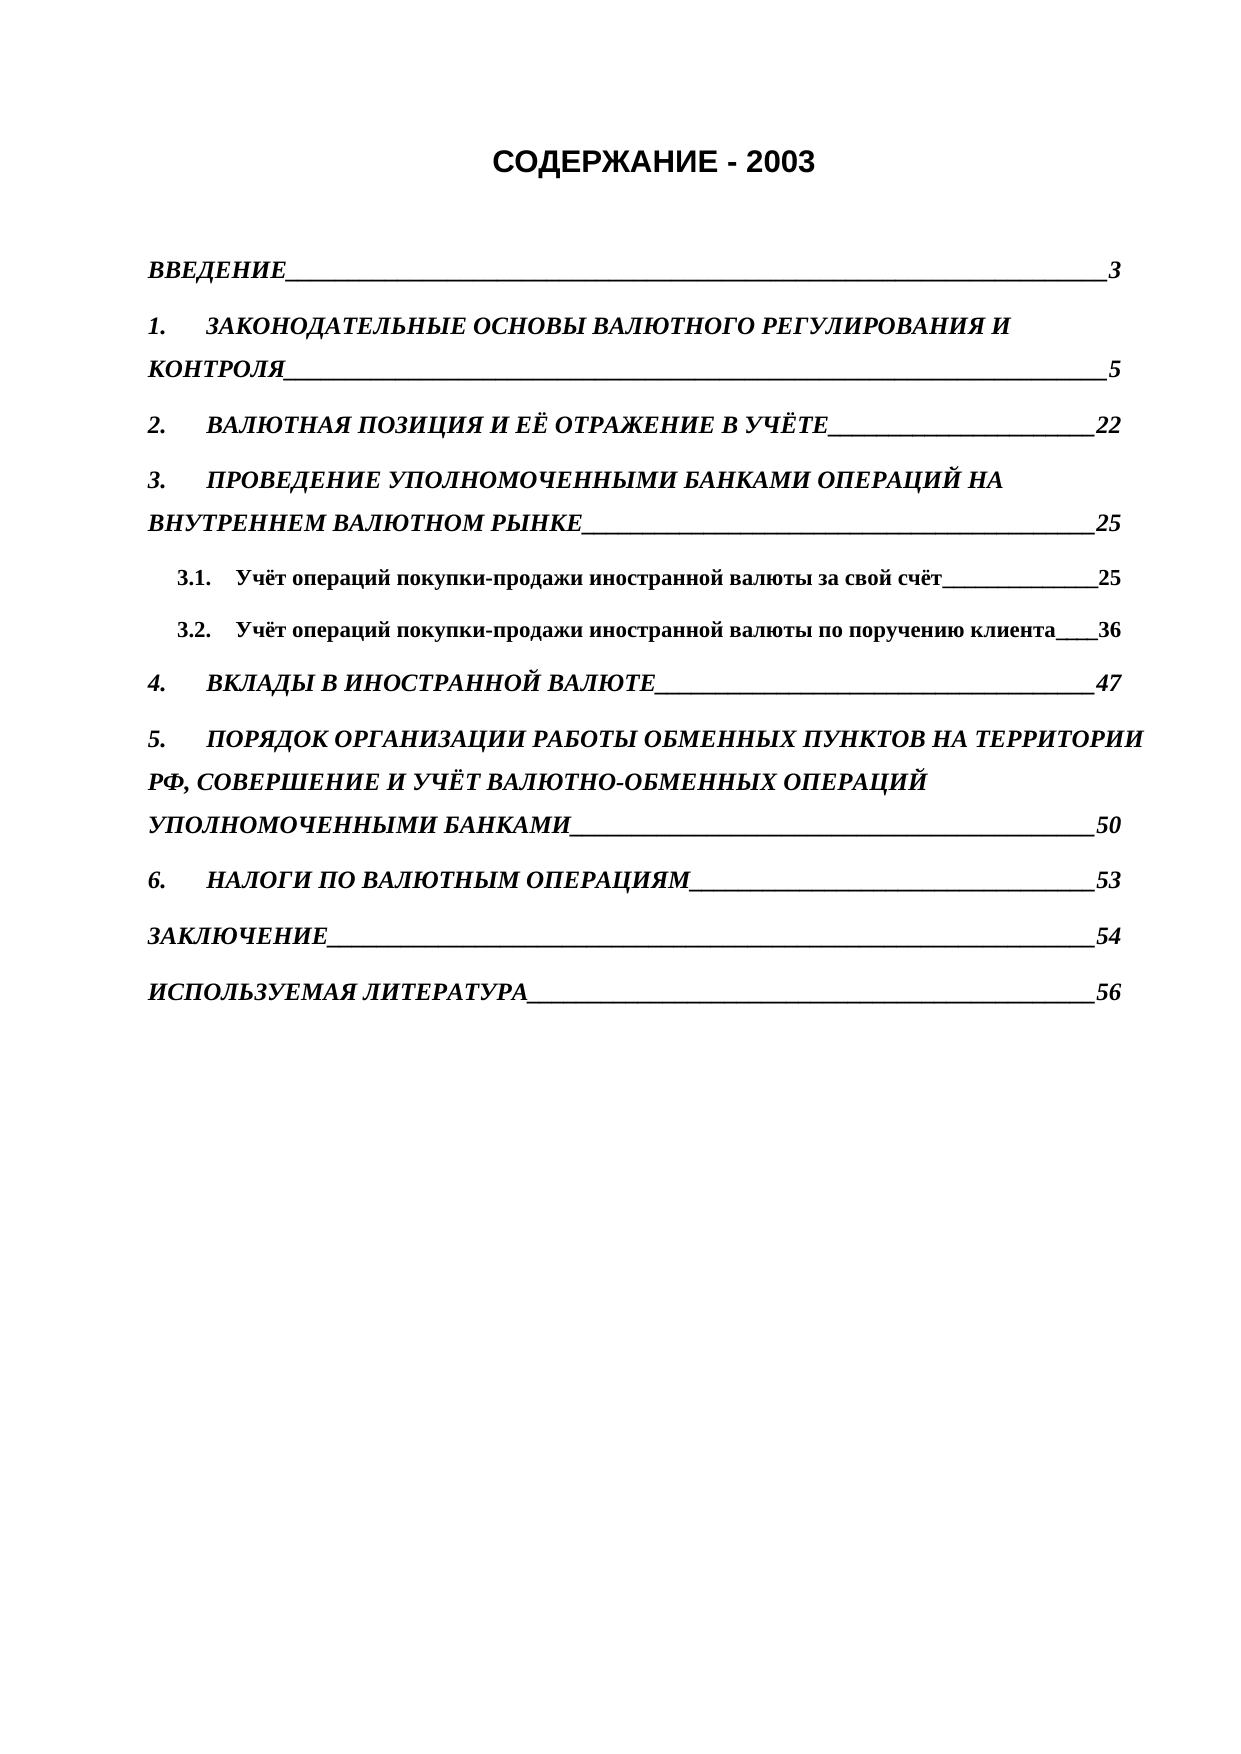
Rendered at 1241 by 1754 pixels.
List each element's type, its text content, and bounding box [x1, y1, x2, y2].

text 6. НАЛОГИ ПО ВАЛЮТНЫМ ОПЕРАЦИЯМ 53 [148, 866, 1152, 894]
text 2. ВАЛЮТНАЯ ПОЗИЦИЯ И ЕЁ ОТРАЖЕНИЕ В УЧЁТЕ 22 [148, 410, 1152, 438]
text ВВЕДЕНИЕ 3 [148, 255, 1152, 284]
text 4. ВКЛАДЫ В ИНОСТРАННОЙ ВАЛЮТЕ 47 [148, 668, 1152, 697]
text 3.1. Учёт операций покупки-продажи иностранной валюты за свой счёт 25 [177, 564, 1152, 591]
text 3. ПРОВЕДЕНИЕ УПОЛНОМОЧЕННЫМИ БАНКАМИ ОПЕРАЦИЙ НА ВНУТРЕННЕМ ВАЛЮТНОМ РЫНКЕ 25 [148, 465, 1152, 537]
subtitle СОДЕРЖАНИЕ - 2003 [148, 143, 1152, 179]
text ИСПОЛЬЗУЕМАЯ ЛИТЕРАТУРА 56 [148, 977, 1152, 1006]
text 3.2. Учёт операций покупки-продажи иностранной валюты по поручению клиента 36 [177, 616, 1152, 642]
text 1. ЗАКОНОДАТЕЛЬНЫЕ ОСНОВЫ ВАЛЮТНОГО РЕГУЛИРОВАНИЯ И КОНТРОЛЯ 5 [148, 311, 1152, 383]
text 5. ПОРЯДОК ОРГАНИЗАЦИИ РАБОТЫ ОБМЕННЫХ ПУНКТОВ НА ТЕРРИТОРИИ РФ, СОВЕРШЕНИЕ И УЧЁТ ВАЛЮТНО-ОБМЕННЫХ ОПЕРАЦИЙ УПОЛНОМОЧЕННЫМИ БАНКАМИ 50 [148, 724, 1152, 839]
text ЗАКЛЮЧЕНИЕ 54 [148, 921, 1152, 950]
